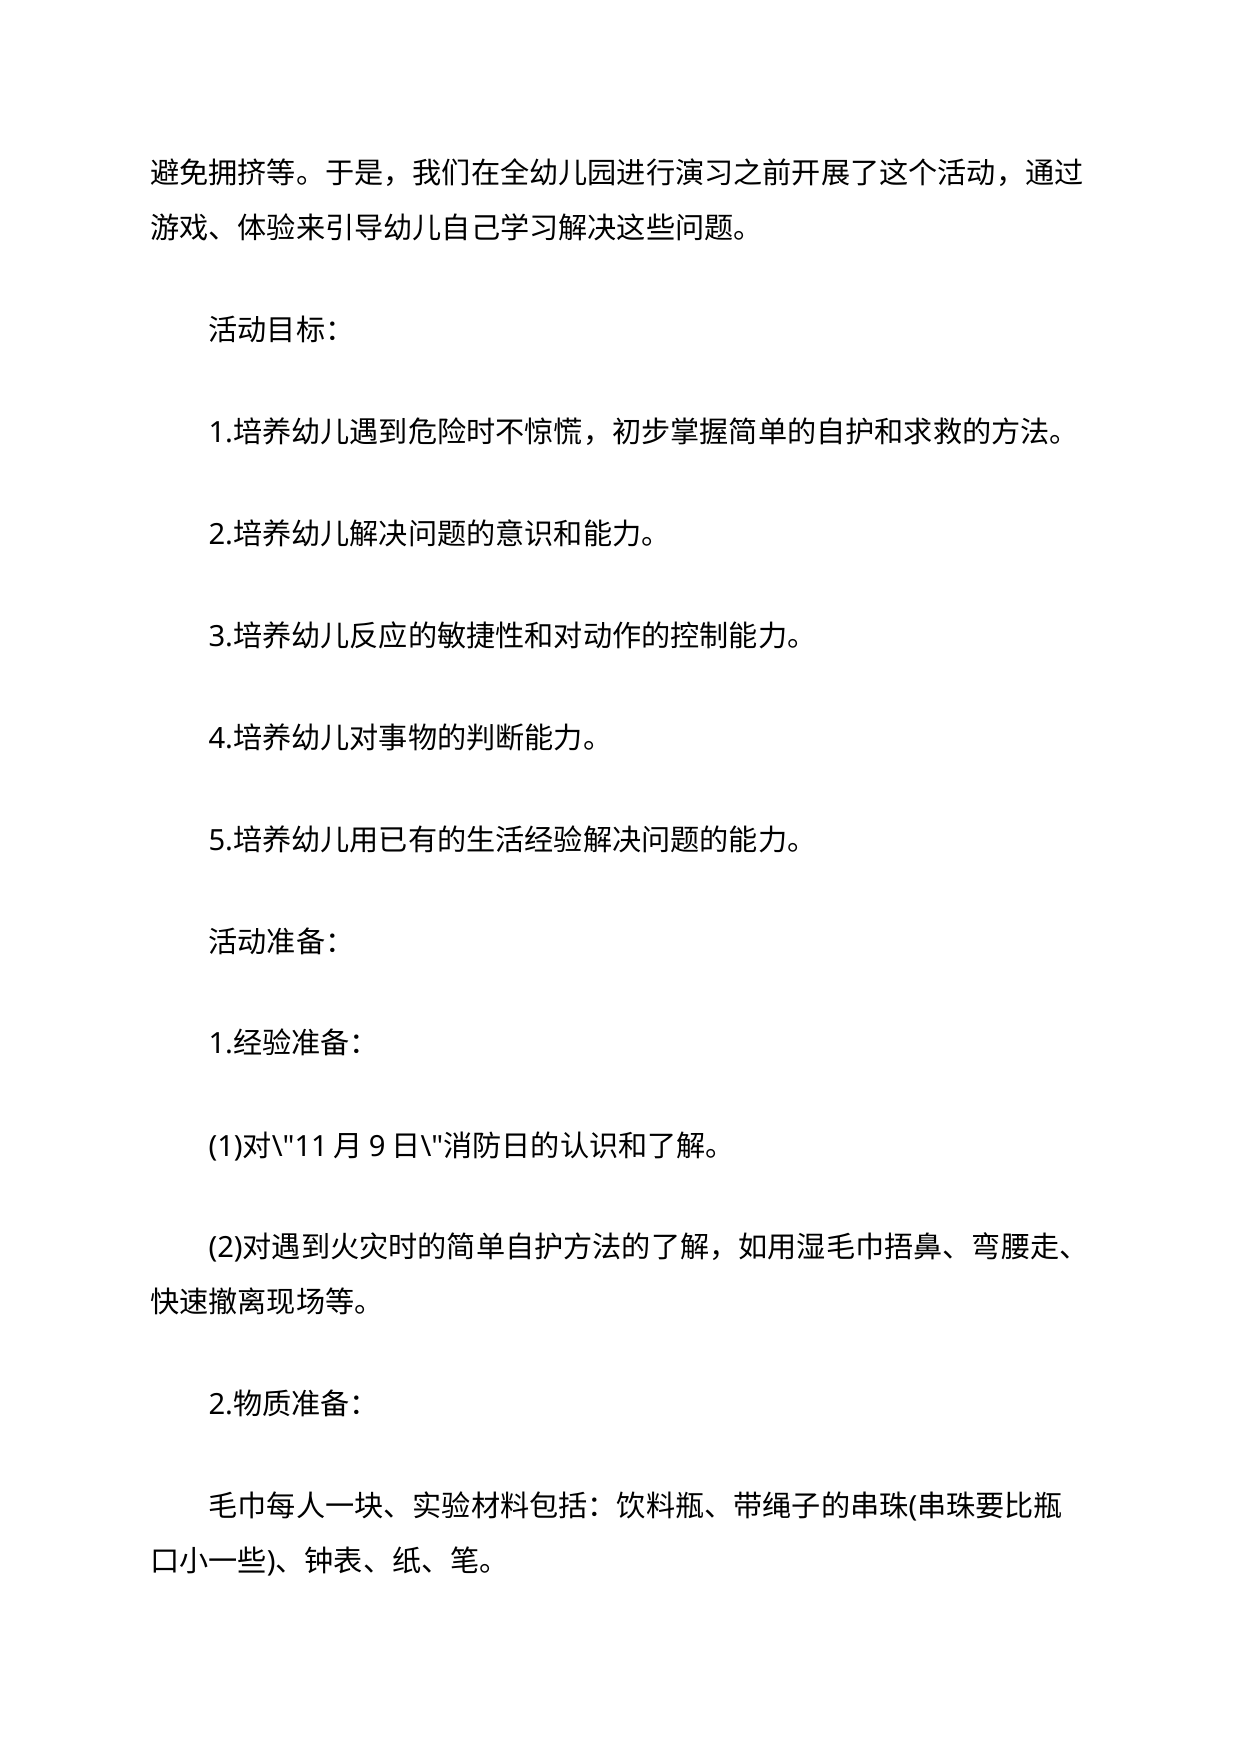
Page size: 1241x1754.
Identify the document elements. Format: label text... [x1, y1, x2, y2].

text 3.培养幼儿反应的敏捷性和对动作的控制能力。 [150, 612, 1090, 655]
text 活动目标： [150, 307, 1090, 349]
text 活动准备： [150, 918, 1090, 961]
text (1)对\"11月9日\"消防日的认识和了解。 [150, 1122, 1090, 1164]
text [150, 150, 1090, 247]
text (2)对遇到火灾时的简单自护方法的了解，如用湿毛巾捂鼻、弯腰走、快速撤离现场等。 [150, 1224, 1090, 1321]
text 4.培养幼儿对事物的判断能力。 [150, 714, 1090, 757]
text 1.培养幼儿遇到危险时不惊慌，初步掌握简单的自护和求救的方法。 [150, 408, 1090, 451]
text 5.培养幼儿用已有的生活经验解决问题的能力。 [150, 816, 1090, 859]
text 2.物质准备： [150, 1381, 1090, 1423]
text 1.经验准备： [150, 1020, 1090, 1062]
text 2.培养幼儿解决问题的意识和能力。 [150, 510, 1090, 553]
text 毛巾每人一块、实验材料包括：饮料瓶、带绳子的串珠(串珠要比瓶口小一些)、钟表、纸、笔。 [150, 1483, 1090, 1580]
